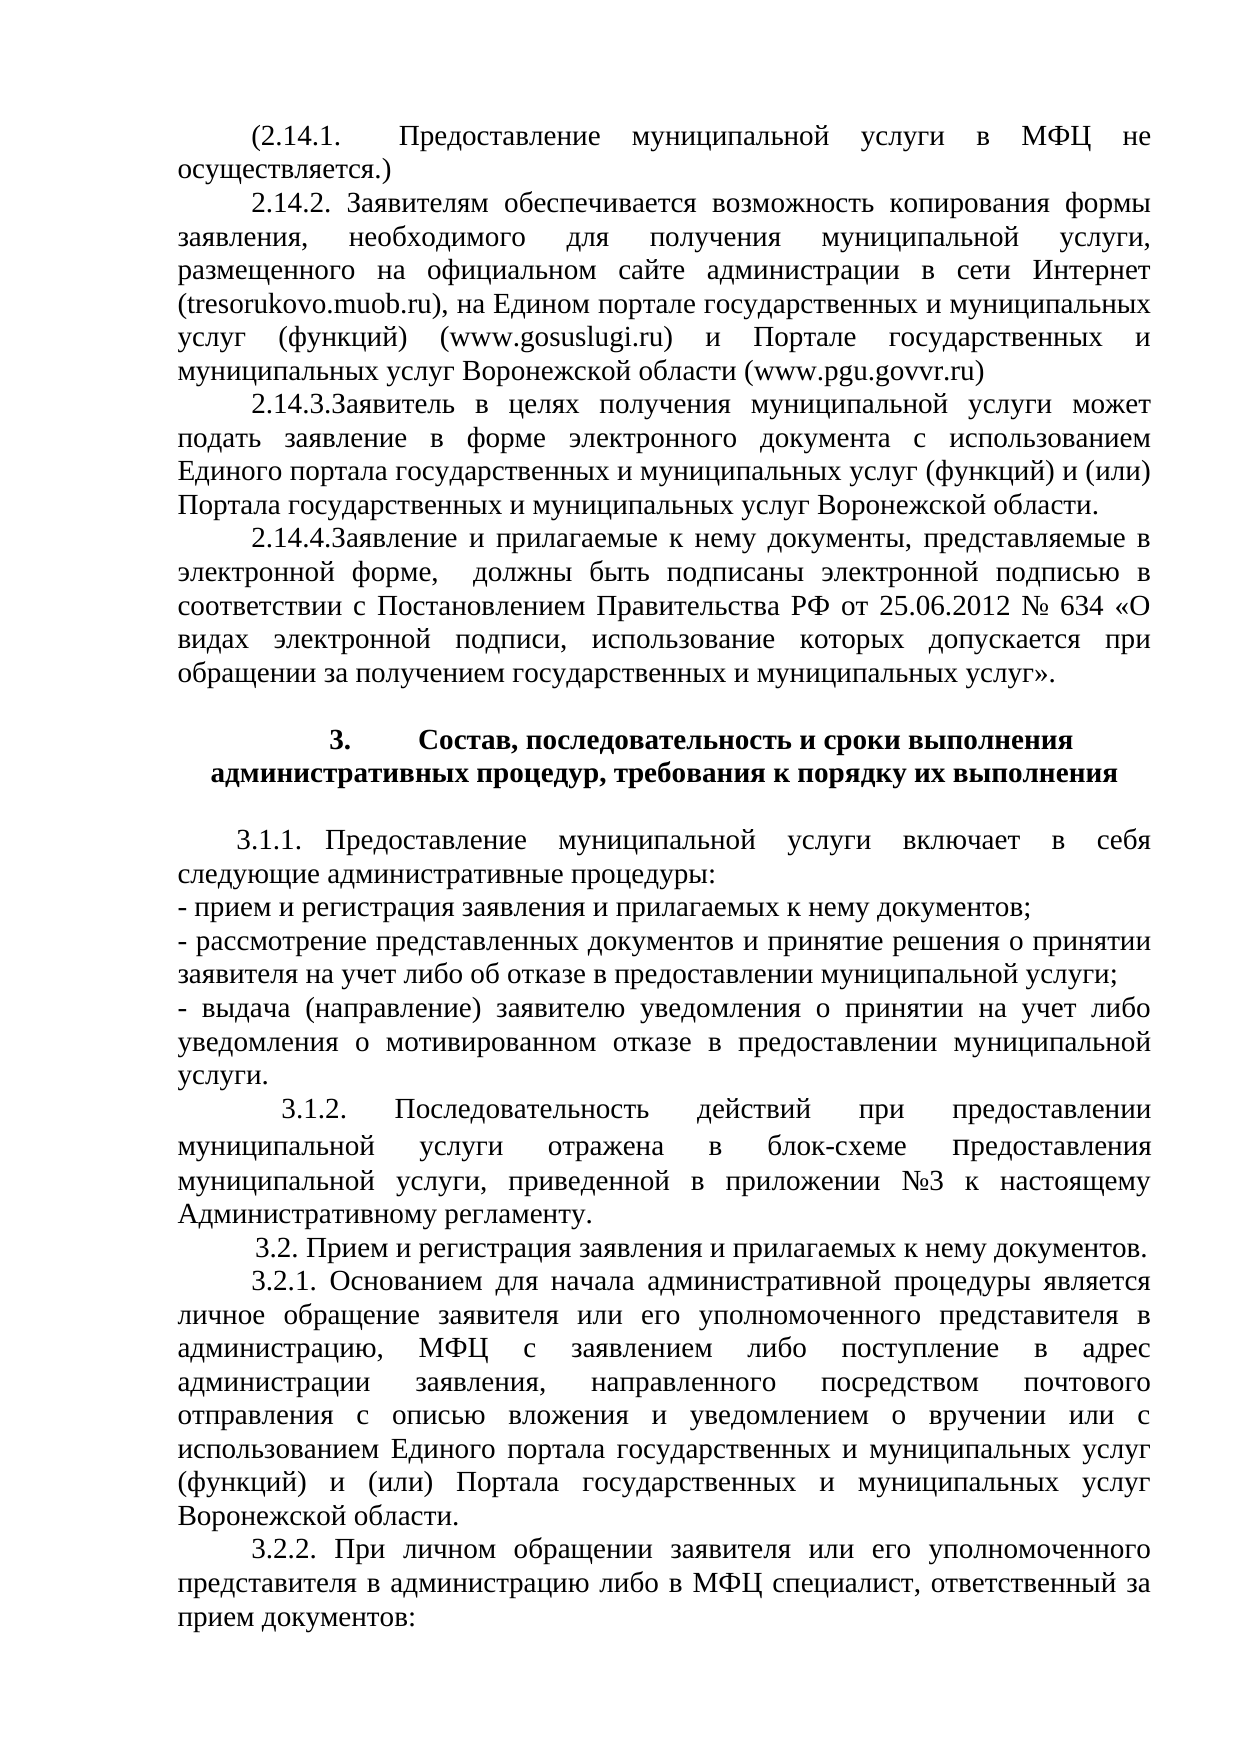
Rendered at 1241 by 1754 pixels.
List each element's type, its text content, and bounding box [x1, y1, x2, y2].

text 3.2.1. Основанием для начала административной процедуры является личное обращение заявителя или его уполномоченного представителя в администрацию, МФЦ с заявлением либо поступление в адрес администрации заявления, направленного посредством почтового отправления с описью вложения и уведомлением о вручении или с использованием Единого портала государственных и муниципальных услуг (функций) и (или) Портала государственных и муниципальных услуг Воронежской области. [177, 1263, 1152, 1532]
text - прием и регистрация заявления и прилагаемых к нему документов; [177, 889, 1152, 923]
text 3.2.2. При личном обращении заявителя или его уполномоченного представителя в администрацию либо в МФЦ специалист, ответственный за прием документов: [177, 1532, 1152, 1632]
text 3.1.2. Последовательность действий при предоставлении муниципальной услуги отражена в блок-схеме предоставления муниципальной услуги, приведенной в приложении №3 к настоящему Административному регламенту. [177, 1091, 1152, 1230]
text (2.14.1. Предоставление муниципальной услуги в МФЦ не осуществляется.) [177, 118, 1152, 185]
text 2.14.4.Заявление и прилагаемые к нему документы, представляемые в электронной форме, должны быть подписаны электронной подписью в соответствии с Постановлением Правительства РФ от 25.06.2012 № 634 «О видах электронной подписи, использование которых допускается при обращении за получением государственных и муниципальных услуг». [177, 521, 1152, 688]
list Cостав, последовательность и сроки выполнения административных процедур, требования к порядку их выполнения [177, 722, 1152, 789]
text 3.2. Прием и регистрация заявления и прилагаемых к нему документов. [177, 1230, 1152, 1263]
text - выдача (направление) заявителю уведомления о принятии на учет либо уведомления о мотивированном отказе в предоставлении муниципальной услуги. [177, 990, 1152, 1091]
list Предоставление муниципальной услуги включает в себя следующие административные процедуры: [177, 822, 1152, 889]
text - рассмотрение представленных документов и принятие решения о принятии заявителя на учет либо об отказе в предоставлении муниципальной услуги; [177, 923, 1152, 990]
text 2.14.2. Заявителям обеспечивается возможность копирования формы заявления, необходимого для получения муниципальной услуги, размещенного на официальном сайте администрации в сети Интернет (tresorukovo.muob.ru), на Едином портале государственных и муниципальных услуг (функций) (www.gosuslugi.ru) и Портале государственных и муниципальных услуг Воронежской области (www.pgu.govvr.ru) [177, 185, 1152, 386]
text 2.14.3.Заявитель в целях получения муниципальной услуги может подать заявление в форме электронного документа с использованием Единого портала государственных и муниципальных услуг (функций) и (или) Портала государственных и муниципальных услуг Воронежской области. [177, 386, 1152, 521]
